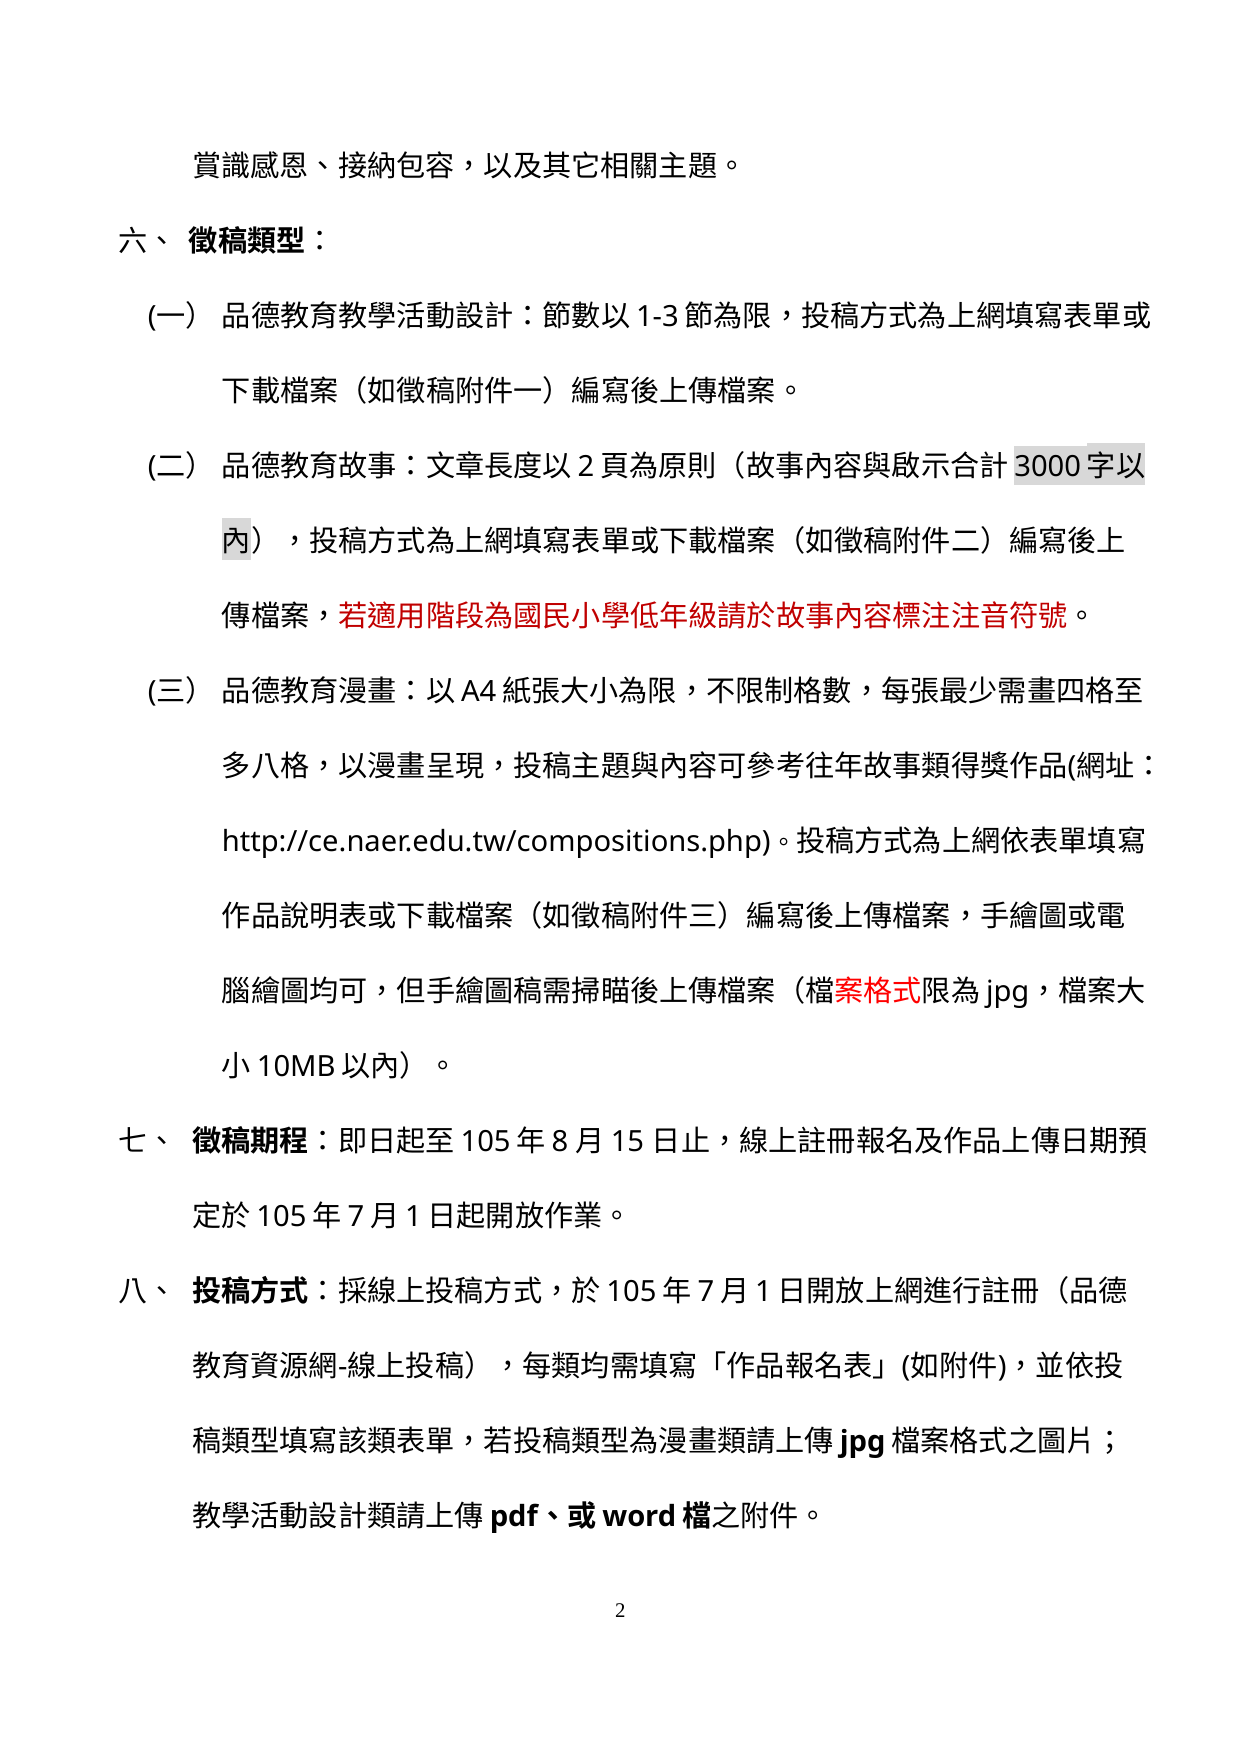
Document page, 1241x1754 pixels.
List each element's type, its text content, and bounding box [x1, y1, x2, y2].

list 品德教育故事：文章長度以2頁為原則（故事內容與啟示合計3000字以內），投稿方式為上網填寫表單或下載檔案（如徵稿附件二）編寫後上傳檔案，若適用階段為國民小學低年級請於故事內容標注注音符號。 [148, 427, 1152, 652]
list 投稿方式：採線上投稿方式，於105年7月1日開放上網進行註冊（品德教育資源網-線上投稿），每類均需填寫「作品報名表」(如附件)，並依投稿類型填寫該類表單，若投稿類型為漫畫類請上傳jpg檔案格式之圖片；教學活動設計類請上傳pdf、或word檔之附件。 [118, 1252, 1152, 1552]
list 徵稿類型： [118, 202, 1152, 277]
list 品德教育教學活動設計：節數以1-3節為限，投稿方式為上網填寫表單或下載檔案（如徵稿附件一）編寫後上傳檔案。 [148, 277, 1152, 427]
list 品德教育漫畫：以A4紙張大小為限，不限制格數，每張最少需畫四格至多八格，以漫畫呈現，投稿主題與內容可參考往年故事類得獎作品(網址：http://ce.naer.edu.tw/compositions.php)。投稿方式為上網依表單填寫作品說明表或下載檔案（如徵稿附件三）編寫後上傳檔案，手繪圖或電腦繪圖均可，但手繪圖稿需掃瞄後上傳檔案（檔案格式限為jpg，檔案大小10MB以內）。 [148, 652, 1152, 1102]
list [118, 127, 1152, 202]
list 徵稿期程：即日起至105年8 月15 日止，線上註冊報名及作品上傳日期預定於105年7月1日起開放作業。 [118, 1102, 1152, 1252]
